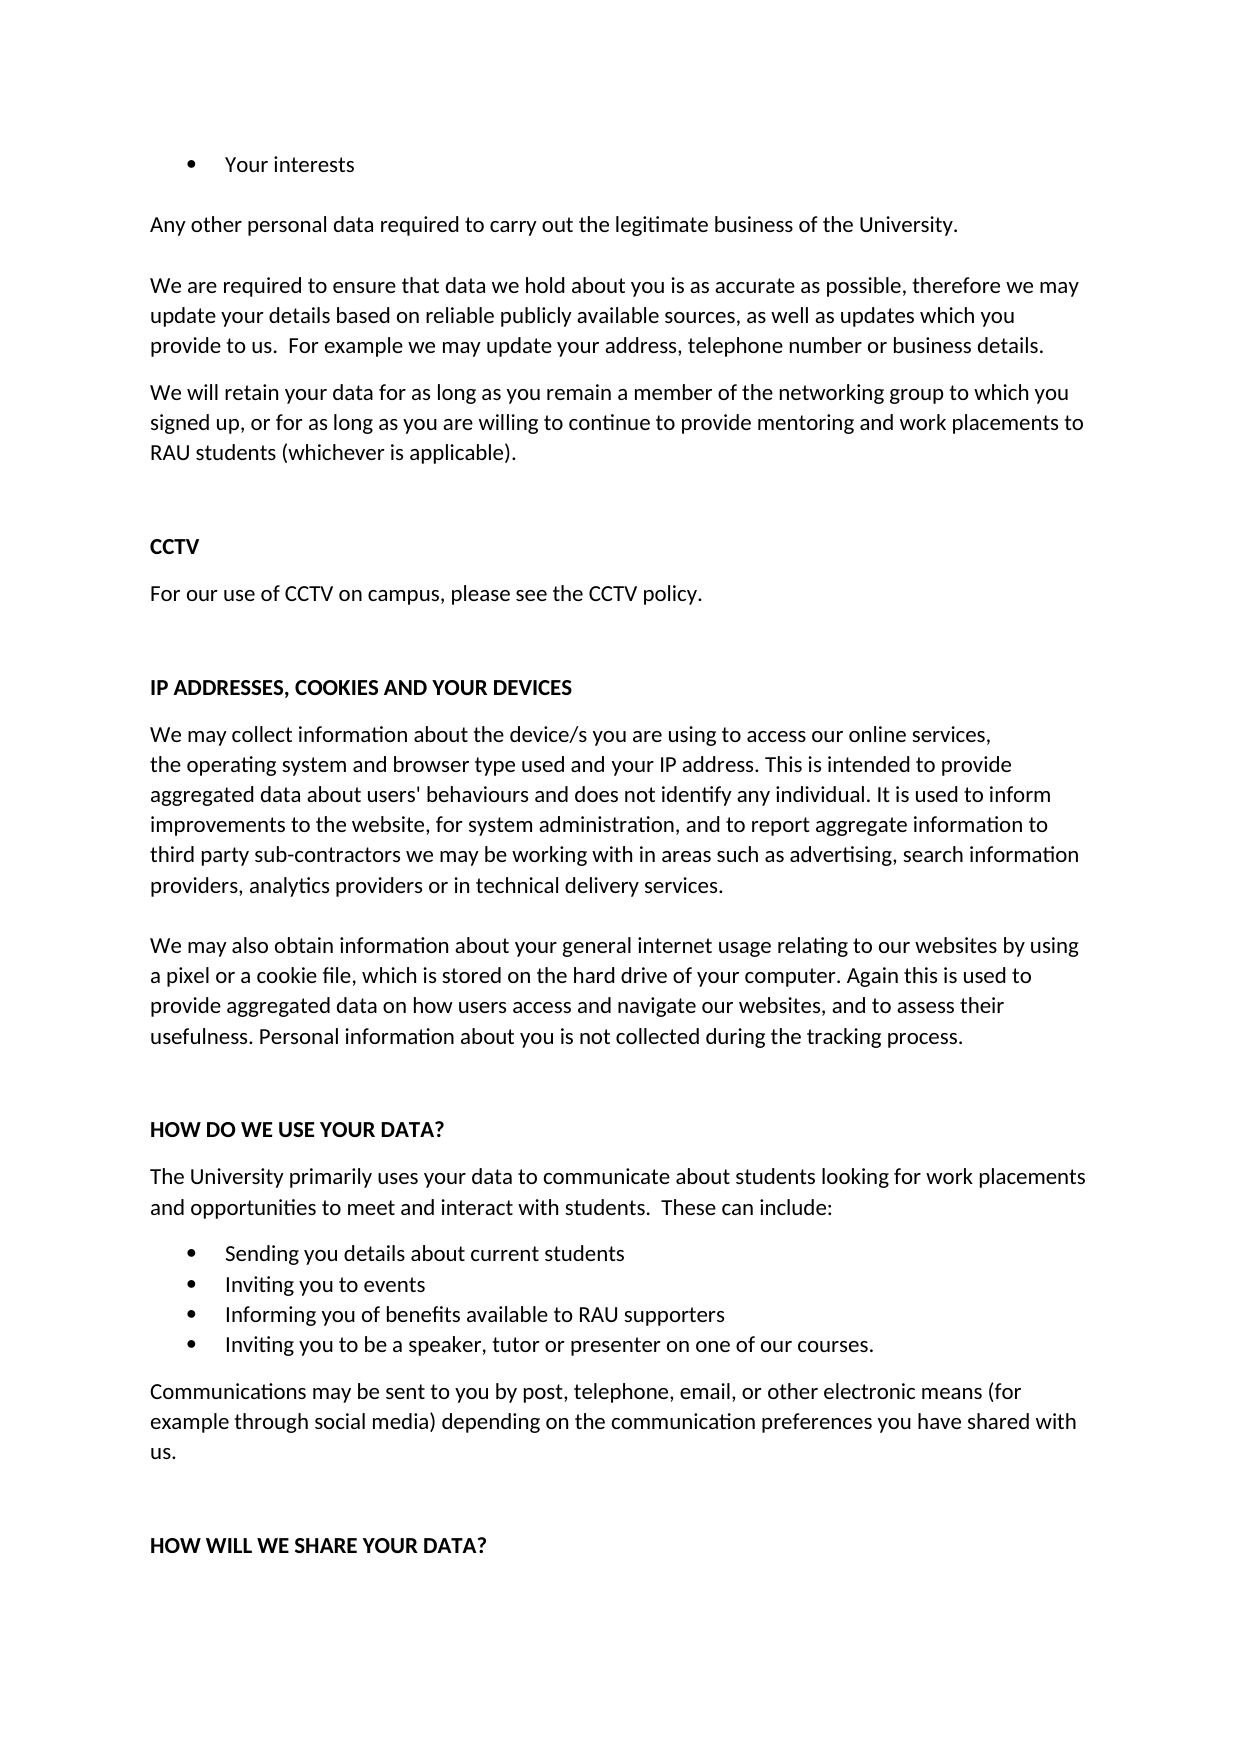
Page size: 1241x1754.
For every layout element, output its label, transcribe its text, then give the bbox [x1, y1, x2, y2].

list Any other personal data required to carry out the legitimate business of the University. [150, 210, 1090, 238]
text IP ADDRESSES, COOKIES AND YOUR DEVICES [150, 673, 1090, 701]
text Communications may be sent to you by post, telephone, email, or other electronic means (for example through social media) depending on the communication preferences you have shared with us. [150, 1377, 1090, 1466]
list We may collect information about the device/s you are using to access our online services, the operating system and browser type used and your IP address. This is intended to provide aggregated data about users' behaviours and does not identify any individual. It is used to inform improvements to the website, for system administration, and to report aggregate information to third party sub-contractors we may be working with in areas such as advertising, search information providers, analytics providers or in technical delivery services. [150, 720, 1090, 899]
list We may also obtain information about your general internet usage relating to our websites by using a pixel or a cookie file, which is stored on the hard drive of your computer. Again this is used to provide aggregated data on how users access and navigate our websites, and to assess their usefulness. Personal information about you is not collected during the tracking process. [150, 931, 1090, 1050]
text We will retain your data for as long as you remain a member of the networking group to which you signed up, or for as long as you are willing to continue to provide mentoring and work placements to RAU students (whichever is applicable). [150, 378, 1090, 467]
text CCTV [150, 532, 1090, 560]
text HOW WILL WE SHARE YOUR DATA? [150, 1531, 1090, 1559]
text The University primarily uses your data to communicate about students looking for work placements and opportunities to meet and interact with students. These can include: [150, 1162, 1090, 1221]
list Inviting you to events [187, 1270, 1090, 1298]
text HOW DO WE USE YOUR DATA? [150, 1116, 1090, 1144]
list Your interests [187, 150, 1090, 178]
list Sending you details about current students [187, 1239, 1090, 1268]
list Informing you of benefits available to RAU supporters [187, 1300, 1090, 1328]
text For our use of CCTV on campus, please see the CCTV policy. [150, 579, 1090, 607]
list We are required to ensure that data we hold about you is as accurate as possible, therefore we may update your details based on reliable publicly available sources, as well as updates which you provide to us. For example we may update your address, telephone number or business details. [150, 271, 1090, 359]
list Inviting you to be a speaker, tutor or presenter on one of our courses. [187, 1330, 1090, 1358]
